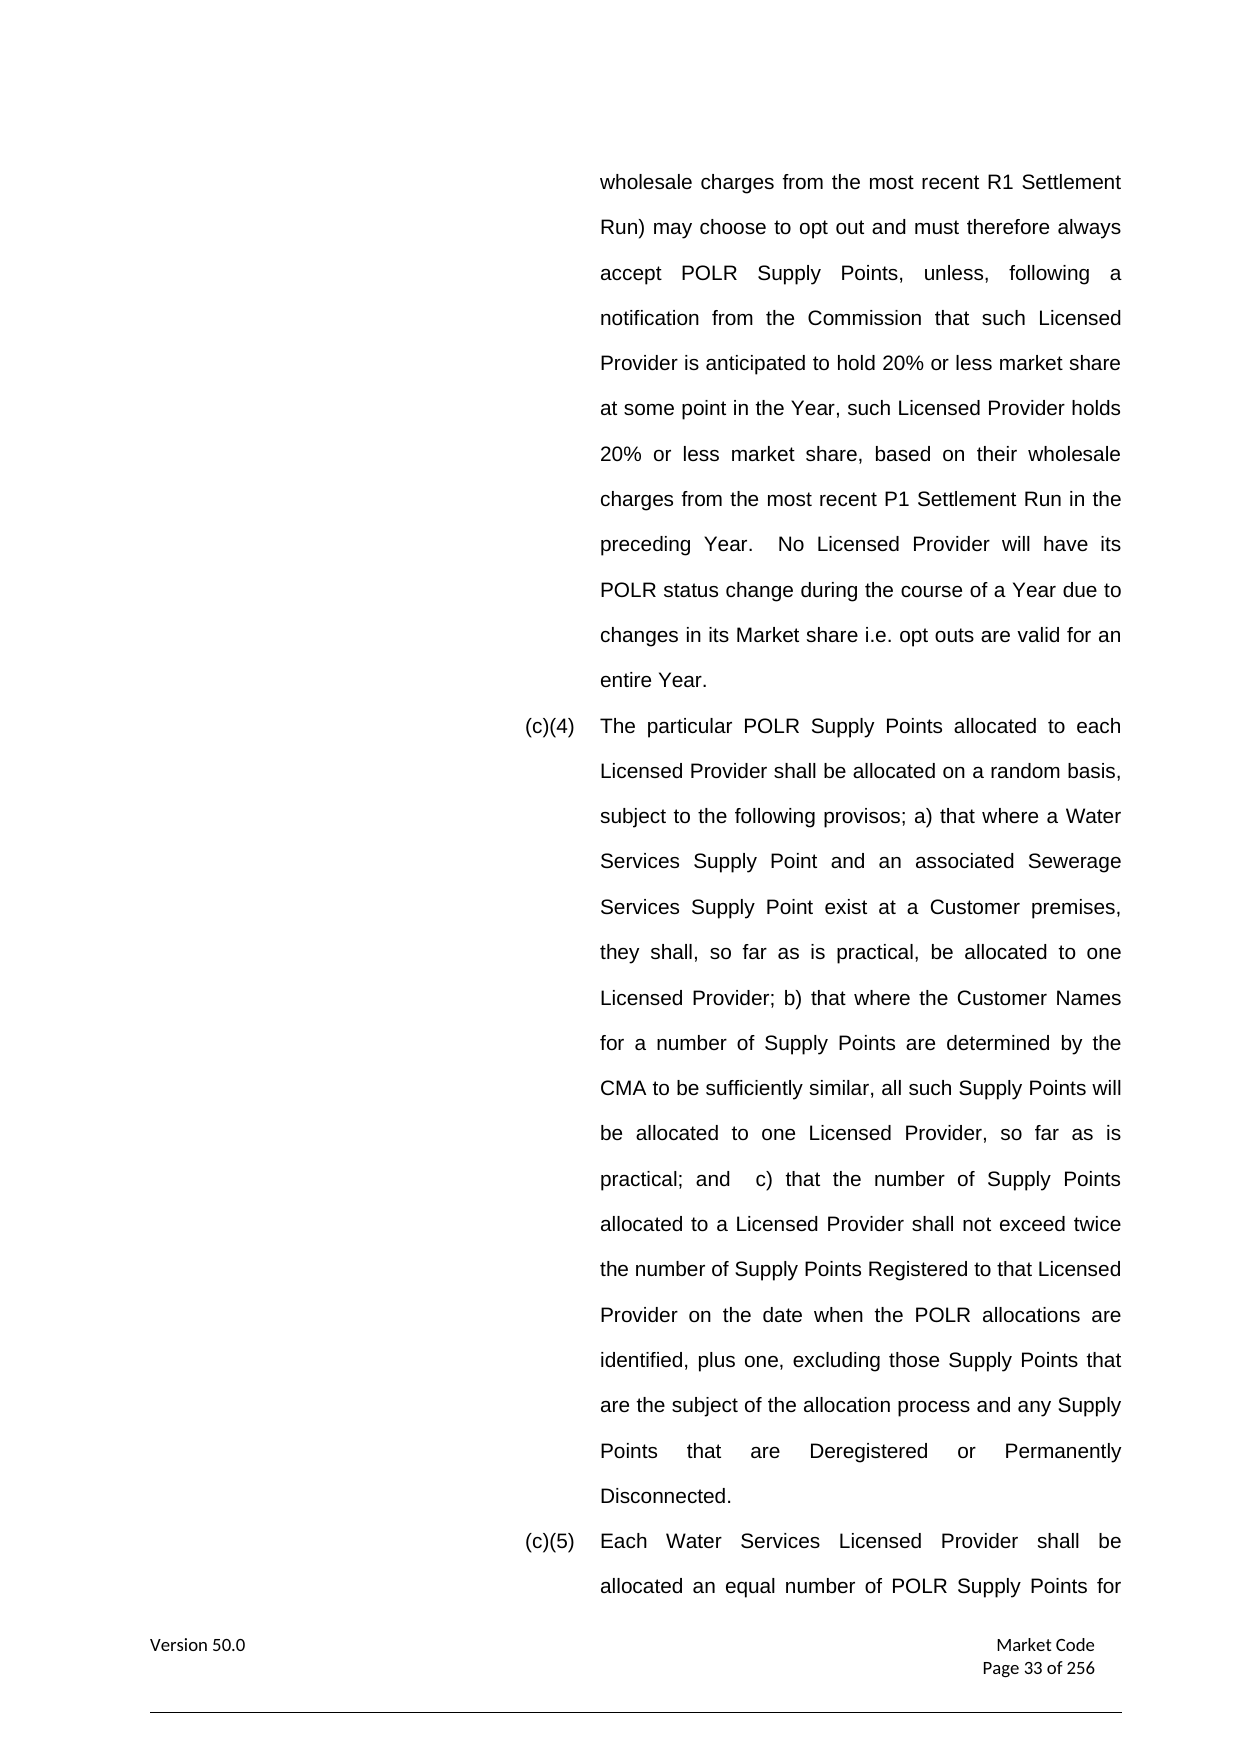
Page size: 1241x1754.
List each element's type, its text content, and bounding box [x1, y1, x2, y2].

text (c)(4) The particular POLR Supply Points allocated to each Licensed Provider shall be allocated on a random basis, subject to the following provisos; a) that where a Water Services Supply Point and an associated Sewerage Services Supply Point exist at a Customer premises, they shall, so far as is practical, be allocated to one Licensed Provider; b) that where the Customer Names for a number of Supply Points are determined by the CMA to be sufficiently similar, all such Supply Points will be allocated to one Licensed Provider, so far as is practical; and c) that the number of Supply Points allocated to a Licensed Provider shall not exceed twice the number of Supply Points Registered to that Licensed Provider on the date when the POLR allocations are identified, plus one, excluding those Supply Points that are the subject of the allocation process and any Supply Points that are Deregistered or Permanently Disconnected. [525, 697, 1122, 1512]
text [525, 153, 1122, 697]
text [525, 1512, 1122, 1603]
